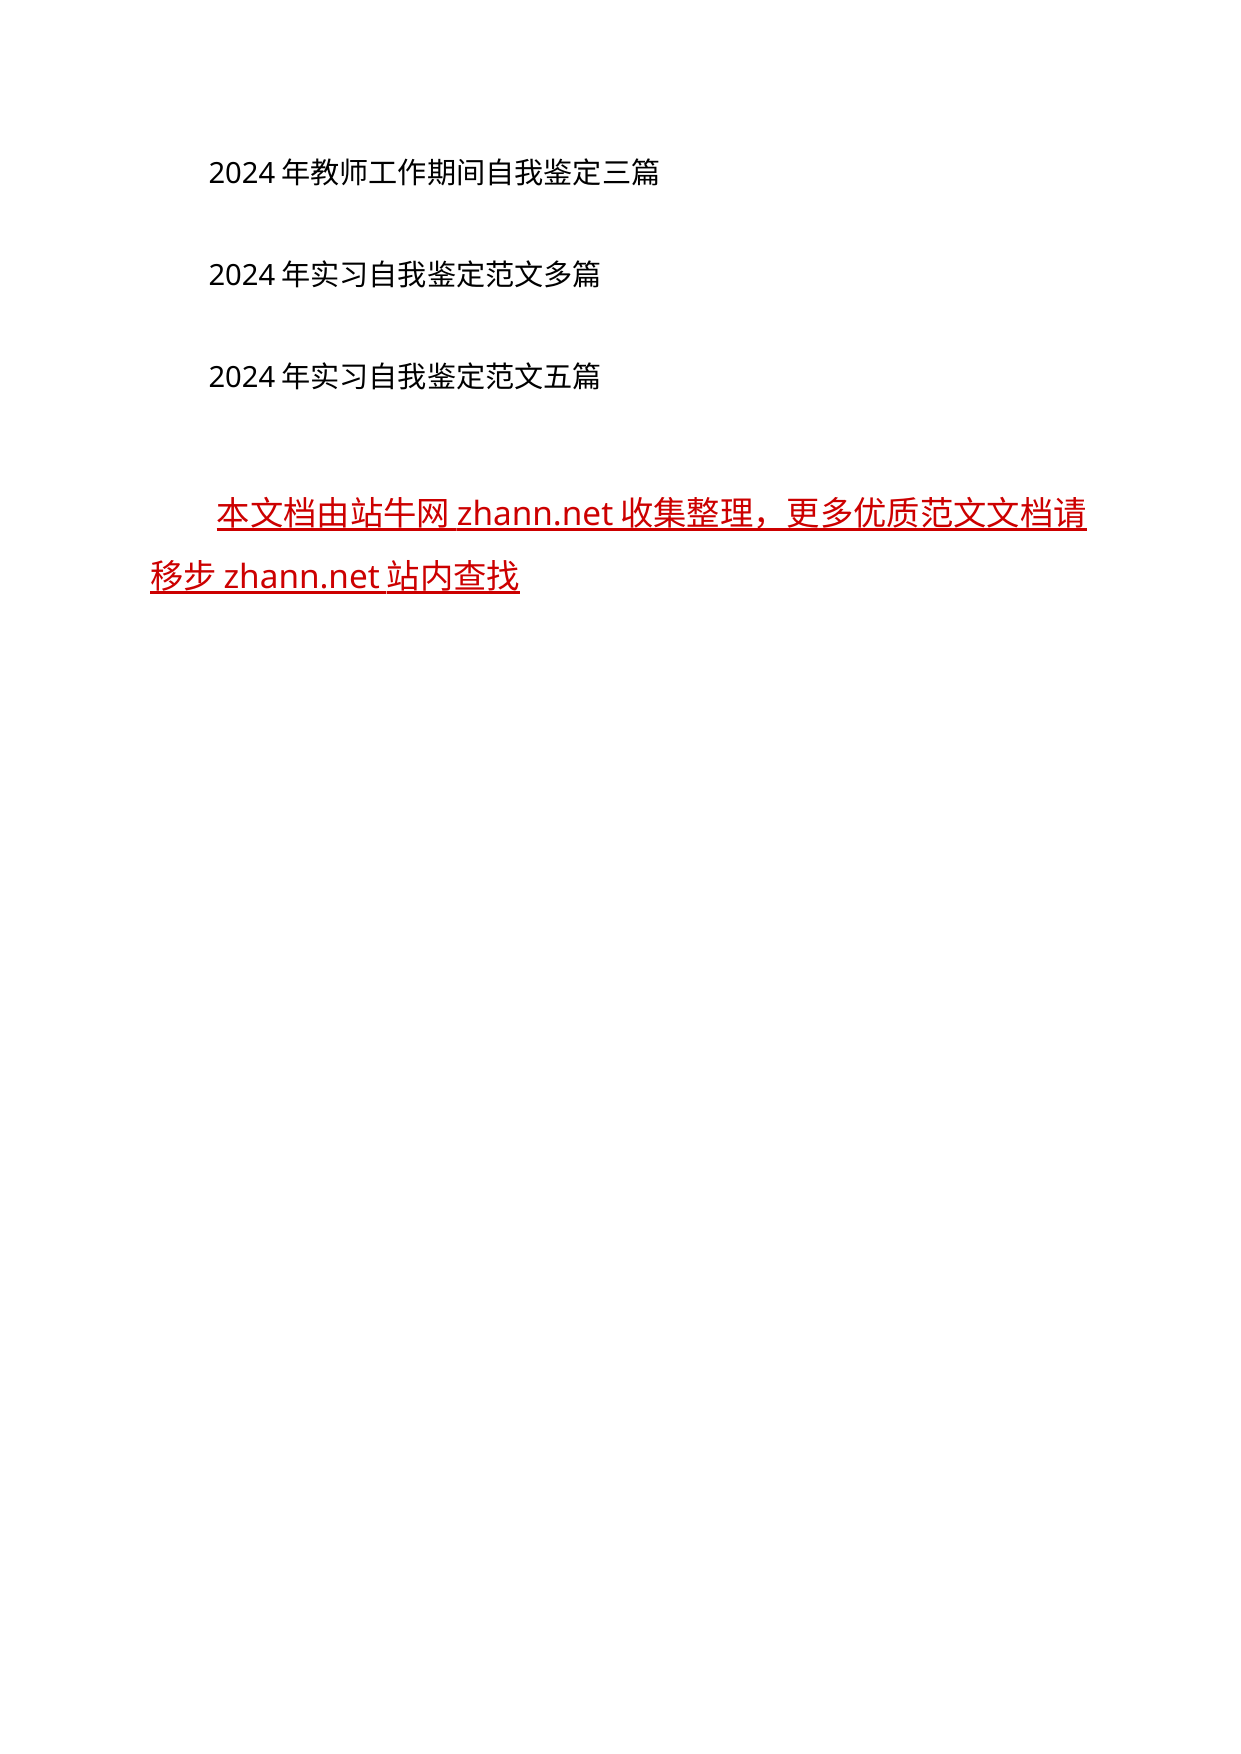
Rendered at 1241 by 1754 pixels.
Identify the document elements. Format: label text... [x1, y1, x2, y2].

text 本文档由站牛网zhann.net收集整理，更多优质范文文档请移步zhann.net站内查找 [150, 487, 1090, 598]
text 2024年教师工作期间自我鉴定三篇 [150, 150, 1090, 192]
text 2024年实习自我鉴定范文五篇 [150, 354, 1090, 396]
text 2024年实习自我鉴定范文多篇 [150, 252, 1090, 294]
